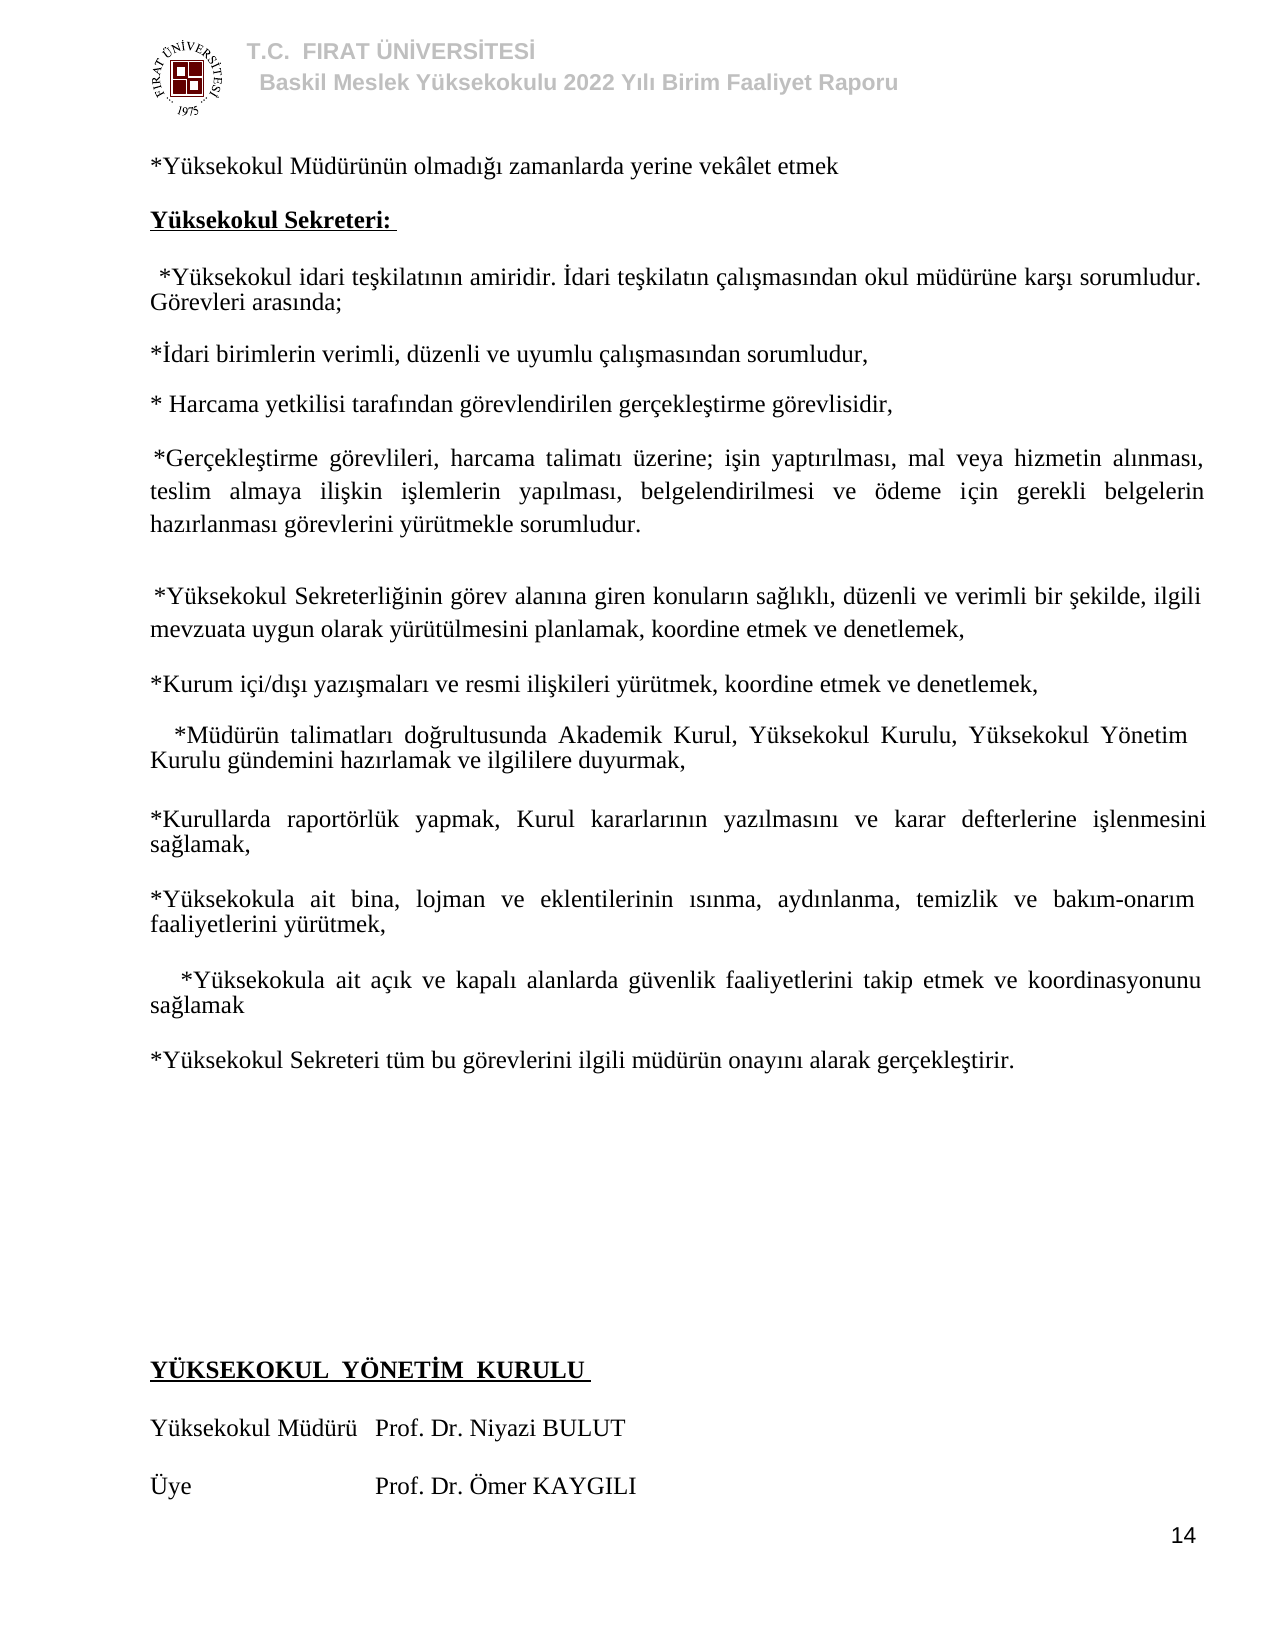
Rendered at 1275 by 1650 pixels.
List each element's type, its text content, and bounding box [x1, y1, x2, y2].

text Yüksekokul Sekreteri: [150, 208, 1196, 233]
text * Harcama yetkilisi tarafından görevlendirilen gerçekleştirme görevlisidir, [150, 393, 1196, 418]
text *Yüksekokul Sekreteri tüm bu görevlerini ilgili müdürün onayını alarak gerçekleştirir. [150, 1048, 1196, 1073]
text *Yüksekokul Müdürünün olmadığı zamanlarda yerine vekâlet etmek [150, 154, 1196, 179]
text *Müdürün talimatları doğrultusunda Akademik Kurul, Yüksekokul Kurulu, Yüksekokul Yönetim Kurulu gündemini hazırlamak ve ilgililere duyurmak, [97, 723, 1188, 773]
text *Yüksekokul idari teşkilatının amiridir. İdari teşkilatın çalışmasından okul müdürüne karşı sorumludur. Görevleri arasında; [109, 266, 1202, 316]
text *Kurum içi/dışı yazışmaları ve resmi ilişkileri yürütmek, koordine etmek ve denetlemek, [150, 673, 1196, 698]
text Yüksekokul Müdürü Prof. Dr. Niyazi BULUT [150, 1413, 1196, 1442]
text *Kurullarda raportörlük yapmak, Kurul kararlarının yazılmasını ve karar defterlerine işlenmesini sağlamak, [150, 807, 1207, 857]
text *Yüksekokula ait bina, lojman ve eklentilerinin ısınma, aydınlanma, temizlik ve bakım-onarım faaliyetlerini yürütmek, [150, 888, 1195, 938]
text *Gerçekleştirme görevlileri, harcama talimatı üzerine; işin yaptırılması, mal veya hizmetin alınması, teslim almaya ilişkin işlemlerin yapılması, belgelendirilmesi ve ödeme için gerekli belgelerin hazırlanması görevlerini yürütmekle sorumludur. [150, 443, 1204, 538]
text *Yüksekokula ait açık ve kapalı alanlarda güvenlik faaliyetlerini takip etmek ve koordinasyonunu sağlamak [91, 968, 1202, 1018]
text *İdari birimlerin verimli, düzenli ve uyumlu çalışmasından sorumludur, [150, 342, 1196, 367]
text YÜKSEKOKUL YÖNETİM KURULU [150, 1355, 1196, 1384]
text Üye Prof. Dr. Ömer KAYGILI [150, 1471, 1196, 1500]
text *Yüksekokul Sekreterliğinin görev alanına giren konuların sağlıklı, düzenli ve verimli bir şekilde, ilgili mevzuata uygun olarak yürütülmesini planlamak, koordine etmek ve denetlemek, [150, 581, 1202, 643]
